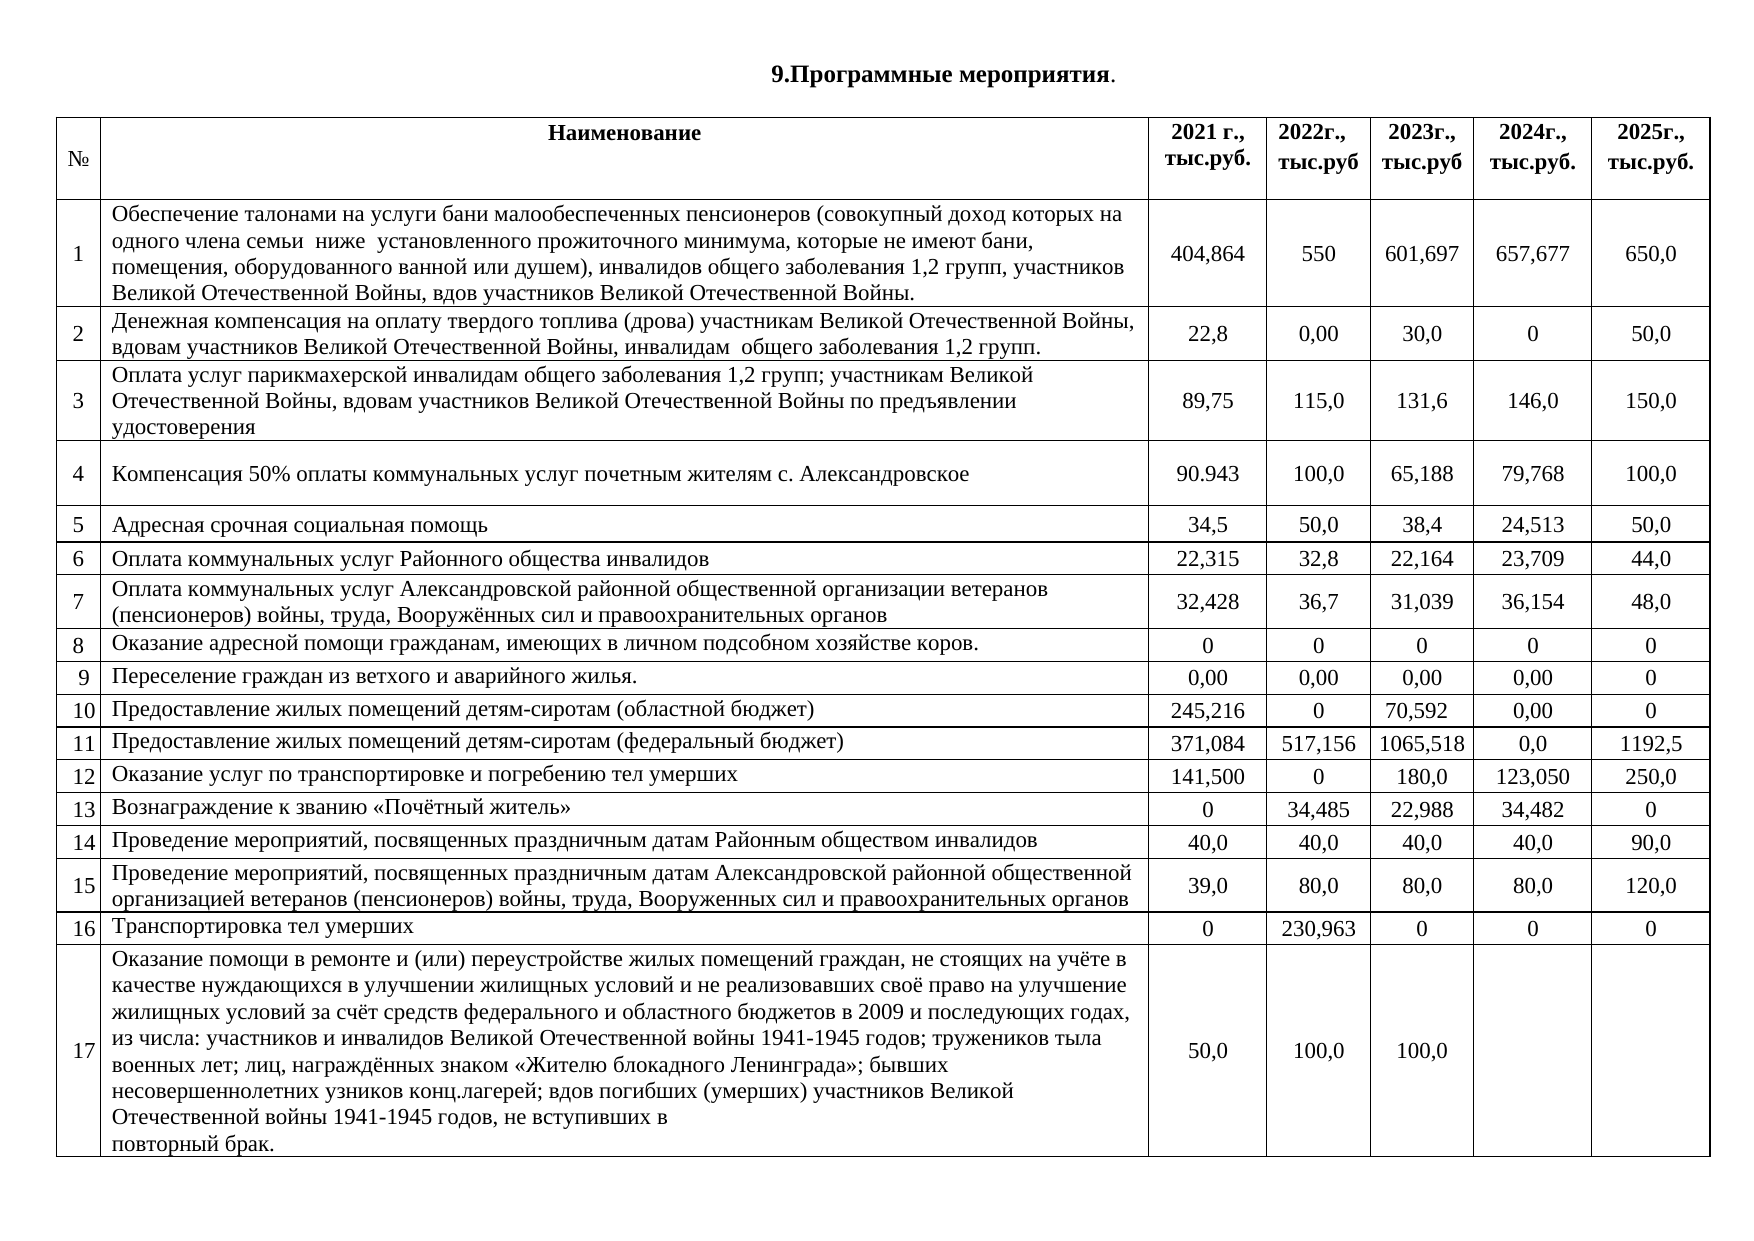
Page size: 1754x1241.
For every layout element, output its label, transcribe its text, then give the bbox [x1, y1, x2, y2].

table_header 2025г., тыс.руб. [1592, 118, 1709, 199]
table_cell Оказание услуг по транспортировке и погребению тел умерших [101, 760, 1148, 792]
table_cell 0 [1149, 629, 1266, 661]
table_cell Оплата коммунальных услуг Александровской районной общественной организации ветеранов (пенсионеров) войны, труда, Вооружённых сил и правоохранительных органов [101, 575, 1148, 628]
table_cell 22,164 [1371, 543, 1473, 574]
table_cell 22,8 [1149, 307, 1266, 359]
table_header 2024г., тыс.руб. [1474, 118, 1591, 199]
table_cell 10 [57, 695, 100, 726]
table_cell [1474, 945, 1591, 1156]
table_cell 650,0 [1592, 200, 1709, 306]
table_cell 0 [1592, 913, 1709, 944]
table_cell 657,677 [1474, 200, 1591, 306]
table_cell 1065,518 [1371, 728, 1473, 759]
table_cell 2 [57, 307, 100, 359]
table_cell 40,0 [1371, 826, 1473, 858]
table_cell 550 [1267, 200, 1370, 306]
table_cell Оплата коммунальных услуг Районного общества инвалидов [101, 543, 1148, 574]
table_cell 245,216 [1149, 695, 1266, 726]
table_cell 0 [1474, 307, 1591, 359]
table_cell Компенсация 50% оплаты коммунальных услуг почетным жителям с. Александровское [101, 441, 1148, 505]
table_cell 4 [57, 441, 100, 505]
table_cell 13 [57, 793, 100, 825]
table_cell Оплата услуг парикмахерской инвалидам общего заболевания 1,2 групп; участникам Великой Отечественной Войны, вдовам участников Великой Отечественной Войны по предъявлении удостоверения [101, 361, 1148, 440]
table_cell 0,00 [1474, 695, 1591, 726]
table_cell 22,315 [1149, 543, 1266, 574]
table_cell 90.943 [1149, 441, 1266, 505]
table_cell 1 [57, 200, 100, 306]
table_cell Проведение мероприятий, посвященных праздничным датам Районным обществом инвалидов [101, 826, 1148, 858]
table_cell 40,0 [1474, 826, 1591, 858]
table_cell 7 [57, 575, 100, 628]
table_header 2021 г., тыс.руб. [1149, 118, 1266, 199]
table_cell 30,0 [1371, 307, 1473, 359]
table_cell 34,5 [1149, 506, 1266, 541]
table_cell 0 [1149, 913, 1266, 944]
table_cell 0 [1592, 695, 1709, 726]
table_cell 0 [1474, 913, 1591, 944]
table_header № [57, 118, 100, 199]
table_cell Денежная компенсация на оплату твердого топлива (дрова) участникам Великой Отечественной Войны, вдовам участников Великой Отечественной Войны, инвалидам общего заболевания 1,2 групп. [101, 307, 1148, 359]
table_cell 5 [57, 506, 100, 541]
table_cell 0,00 [1267, 662, 1370, 693]
table_cell 404,864 [1149, 200, 1266, 306]
table_cell 14 [57, 826, 100, 858]
table_cell Адресная срочная социальная помощь [101, 506, 1148, 541]
table_cell Транспортировка тел умерших [101, 913, 1148, 944]
table_cell 0 [1149, 793, 1266, 825]
table_header 2022г., тыс.руб [1267, 118, 1370, 199]
table_cell 100,0 [1371, 945, 1473, 1156]
table_cell 0,00 [1474, 662, 1591, 693]
table_cell [1592, 945, 1709, 1156]
table_header Наименование [101, 118, 1148, 199]
table_cell 89,75 [1149, 361, 1266, 440]
table_cell 16 [57, 913, 100, 944]
table_cell 120,0 [1592, 859, 1709, 911]
table_cell 11 [57, 728, 100, 759]
table_cell 0 [1592, 793, 1709, 825]
table_cell Проведение мероприятий, посвященных праздничным датам Александровской районной общественной организацией ветеранов (пенсионеров) войны, труда, Вооруженных сил и правоохранительных органов [101, 859, 1148, 911]
table_cell 141,500 [1149, 760, 1266, 792]
table_cell 48,0 [1592, 575, 1709, 628]
table_cell 17 [57, 945, 100, 1156]
table_cell 80,0 [1474, 859, 1591, 911]
text 9.Программные мероприятия. [118, 59, 1713, 88]
table_cell Оказание адресной помощи гражданам, имеющих в личном подсобном хозяйстве коров. [101, 629, 1148, 661]
table_cell Переселение граждан из ветхого и аварийного жилья. [101, 662, 1148, 693]
table_cell 79,768 [1474, 441, 1591, 505]
table_cell 36,7 [1267, 575, 1370, 628]
table_cell 131,6 [1371, 361, 1473, 440]
table_cell 12 [57, 760, 100, 792]
table_cell 3 [57, 361, 100, 440]
table_cell 50,0 [1267, 506, 1370, 541]
table_cell 32,428 [1149, 575, 1266, 628]
table_cell 9 [57, 662, 100, 693]
table_cell 32,8 [1267, 543, 1370, 574]
table_cell 115,0 [1267, 361, 1370, 440]
table_cell 100,0 [1267, 441, 1370, 505]
table_cell 34,482 [1474, 793, 1591, 825]
table_cell 230,963 [1267, 913, 1370, 944]
table_cell 0 [1267, 695, 1370, 726]
table_cell 100,0 [1267, 945, 1370, 1156]
table_cell 70,592 [1371, 695, 1473, 726]
table_cell 80,0 [1267, 859, 1370, 911]
table_cell 50,0 [1149, 945, 1266, 1156]
table_cell 15 [57, 859, 100, 911]
table_cell Предоставление жилых помещений детям-сиротам (областной бюджет) [101, 695, 1148, 726]
table_cell 36,154 [1474, 575, 1591, 628]
table_cell 601,697 [1371, 200, 1473, 306]
table_cell 123,050 [1474, 760, 1591, 792]
table_cell 0,00 [1267, 307, 1370, 359]
table_cell 371,084 [1149, 728, 1266, 759]
table_cell 22,988 [1371, 793, 1473, 825]
table_cell 40,0 [1267, 826, 1370, 858]
table_cell 0 [1267, 760, 1370, 792]
table_cell 250,0 [1592, 760, 1709, 792]
table_cell 100,0 [1592, 441, 1709, 505]
table_cell 38,4 [1371, 506, 1473, 541]
table_cell 0 [1371, 629, 1473, 661]
table_cell 0 [1371, 913, 1473, 944]
table_cell 50,0 [1592, 307, 1709, 359]
table_cell 90,0 [1592, 826, 1709, 858]
table_cell Предоставление жилых помещений детям-сиротам (федеральный бюджет) [101, 728, 1148, 759]
table_cell 0 [1474, 629, 1591, 661]
table_cell 0 [1592, 662, 1709, 693]
table_cell 150,0 [1592, 361, 1709, 440]
table_cell 23,709 [1474, 543, 1591, 574]
table_cell 31,039 [1371, 575, 1473, 628]
table_header 2023г., тыс.руб [1371, 118, 1473, 199]
table_cell 39,0 [1149, 859, 1266, 911]
table_cell 0 [1267, 629, 1370, 661]
table_cell 80,0 [1371, 859, 1473, 911]
table_cell 40,0 [1149, 826, 1266, 858]
table_cell Вознаграждение к званию «Почётный житель» [101, 793, 1148, 825]
table_cell 24,513 [1474, 506, 1591, 541]
table_cell Обеспечение талонами на услуги бани малообеспеченных пенсионеров (совокупный доход которых на одного члена семьи ниже установленного прожиточного минимума, которые не имеют бани, помещения, оборудованного ванной или душем), инвалидов общего заболевания 1,2 групп, участников Великой Отечественной Войны, вдов участников Великой Отечественной Войны. [101, 200, 1148, 306]
table_cell 0,00 [1149, 662, 1266, 693]
table_cell 34,485 [1267, 793, 1370, 825]
table_cell Оказание помощи в ремонте и (или) переустройстве жилых помещений граждан, не стоящих на учёте в качестве нуждающихся в улучшении жилищных условий и не реализовавших своё право на улучшение жилищных условий за счёт средств федерального и областного бюджетов в 2009 и последующих годах, из числа: участников и инвалидов Великой Отечественной войны 1941-1945 годов; тружеников тыла военных лет; лиц, награждённых знаком «Жителю блокадного Ленинграда»; бывших несовершеннолетних узников конц.лагерей; вдов погибших (умерших) участников Великой Отечественной войны 1941-1945 годов, не вступивших в повторный брак. [101, 945, 1148, 1156]
table_cell 0,0 [1474, 728, 1591, 759]
table_cell 0 [1592, 629, 1709, 661]
table_cell 0,00 [1371, 662, 1473, 693]
table_cell 8 [57, 629, 100, 661]
table_cell 180,0 [1371, 760, 1473, 792]
table_cell 146,0 [1474, 361, 1591, 440]
table_cell 44,0 [1592, 543, 1709, 574]
table_cell 65,188 [1371, 441, 1473, 505]
table_cell 50,0 [1592, 506, 1709, 541]
table_cell 1192,5 [1592, 728, 1709, 759]
table_cell 6 [57, 543, 100, 574]
table_cell 517,156 [1267, 728, 1370, 759]
